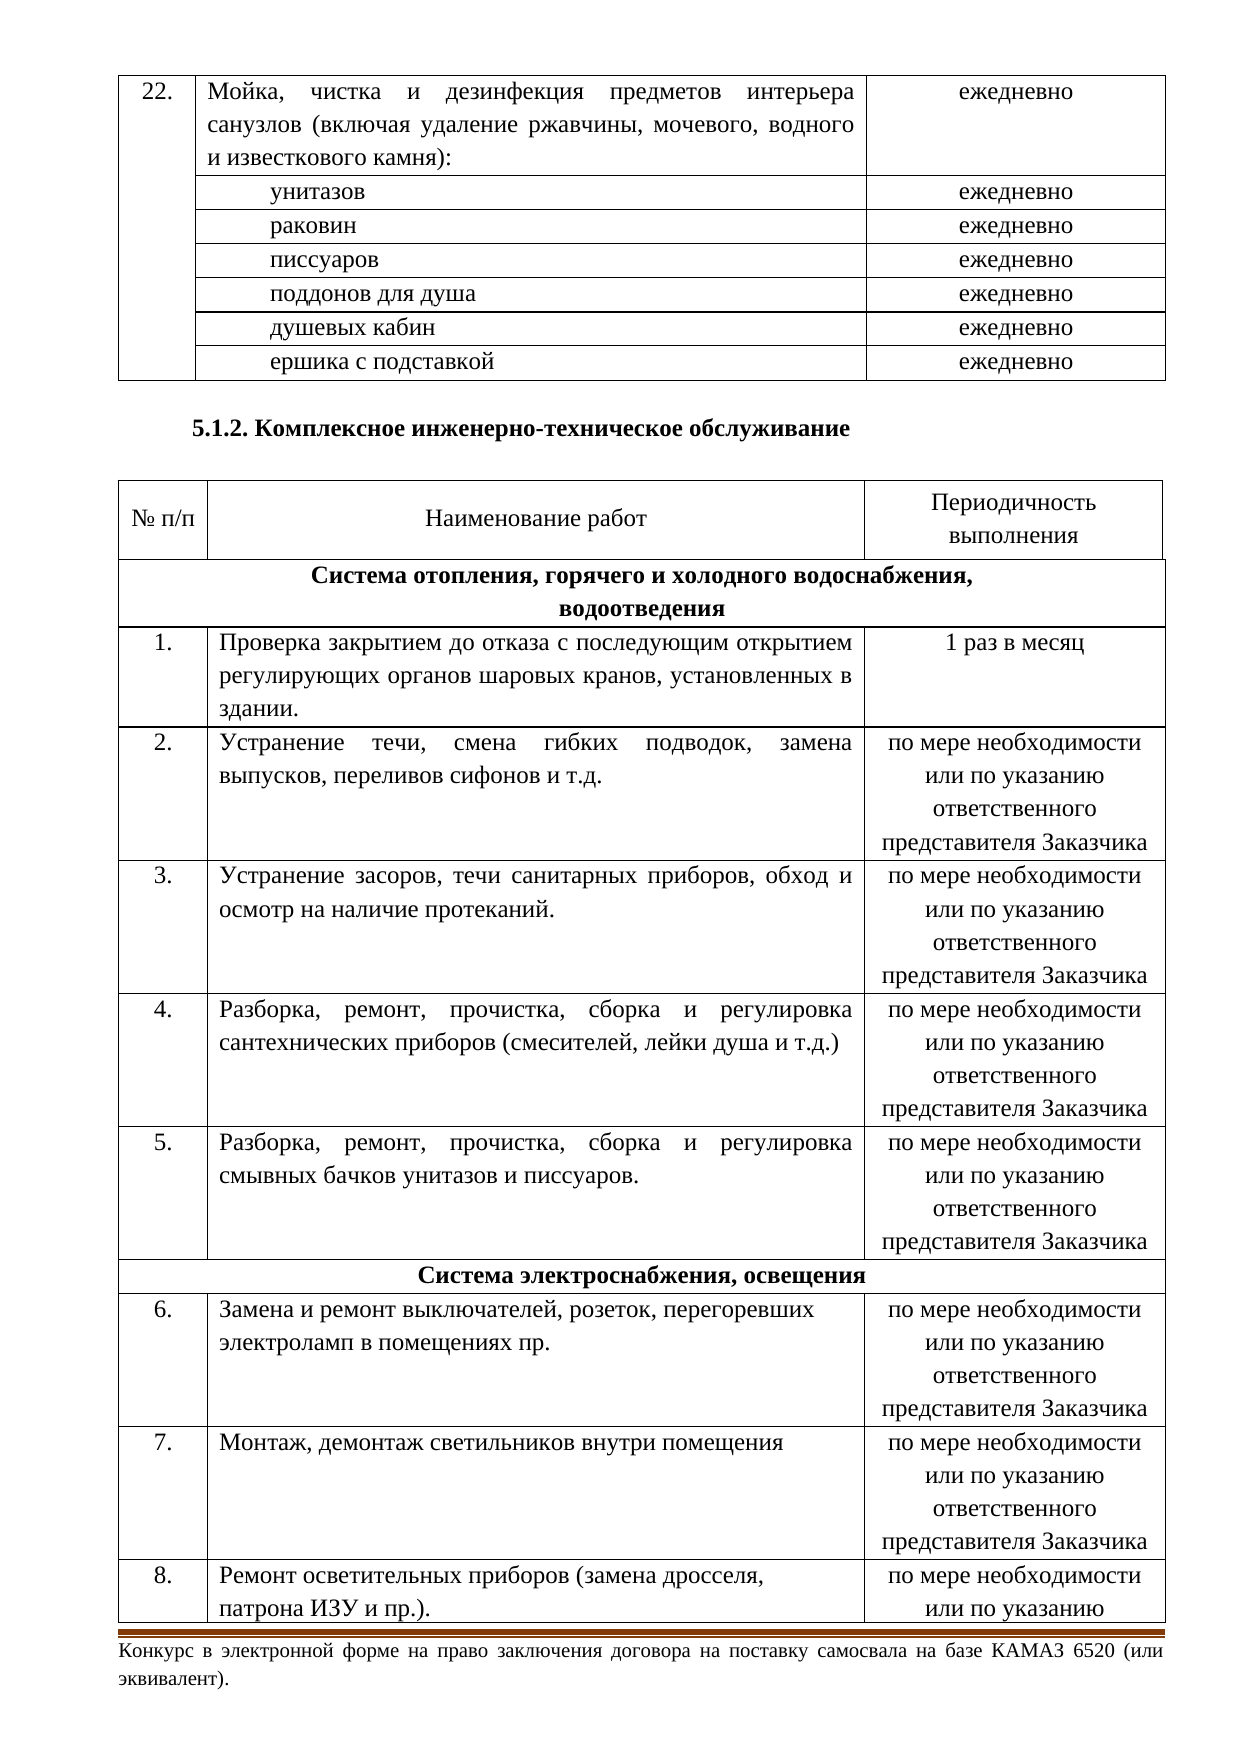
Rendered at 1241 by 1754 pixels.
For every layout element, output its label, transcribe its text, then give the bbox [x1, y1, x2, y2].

table_cell ежедневно [867, 210, 1165, 243]
table_cell 1 раз в месяц [865, 628, 1165, 726]
table_cell по мере необходимости или по указанию ответственного представителя Заказчика [865, 728, 1165, 859]
table_cell Мойка, чистка и дезинфекция предметов интерьера санузлов (включая удаление ржавчины, мочевого, водного и известкового камня): [196, 76, 866, 175]
table_header Периодичность выполнения [865, 481, 1162, 559]
table_cell 3. [119, 861, 207, 993]
table_cell ежедневно [867, 244, 1165, 277]
table_cell ершика с подставкой [196, 346, 866, 379]
table_cell 8. [119, 1560, 207, 1622]
table_cell Монтаж, демонтаж светильников внутри помещения [208, 1427, 864, 1559]
table_cell раковин [196, 210, 866, 243]
table_cell Разборка, ремонт, прочистка, сборка и регулировка смывных бачков унитазов и писсуаров. [208, 1127, 864, 1259]
table_cell 6. [119, 1294, 207, 1426]
table_cell Система отопления, горячего и холодного водоснабжения, водоотведения [119, 560, 1165, 626]
table_cell душевых кабин [196, 313, 866, 345]
table_cell 5. [119, 1127, 207, 1259]
text 5.1.2. Комплексное инженерно-техническое обслуживание [118, 413, 1165, 442]
table_cell 7. [119, 1427, 207, 1559]
table_cell Разборка, ремонт, прочистка, сборка и регулировка сантехнических приборов (смесителей, лейки душа и т.д.) [208, 994, 864, 1126]
table_cell 22. [119, 76, 195, 379]
table_cell Устранение засоров, течи санитарных приборов, обход и осмотр на наличие протеканий. [208, 861, 864, 993]
table_cell Проверка закрытием до отказа с последующим открытием регулирующих органов шаровых кранов, установленных в здании. [208, 628, 864, 726]
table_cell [208, 1560, 864, 1622]
table_cell ежедневно [867, 278, 1165, 311]
table_cell поддонов для душа [196, 278, 866, 311]
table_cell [865, 1427, 1165, 1559]
table_header № п/п [119, 481, 207, 559]
table_cell Устранение течи, смена гибких подводок, замена выпусков, переливов сифонов и т.д. [208, 728, 864, 859]
table_cell Система электроснабжения, освещения [119, 1260, 1165, 1293]
table_cell унитазов [196, 176, 866, 209]
table_cell ежедневно [867, 76, 1165, 175]
table_cell по мере необходимости или по указанию ответственного представителя Заказчика [865, 1127, 1165, 1259]
table_cell ежедневно [867, 313, 1165, 345]
table_cell писсуаров [196, 244, 866, 277]
table_header Наименование работ [208, 481, 864, 559]
table_cell Замена и ремонт выключателей, розеток, перегоревших электроламп в помещениях пр. [208, 1294, 864, 1426]
table_cell по мере необходимости или по указанию ответственного представителя Заказчика [865, 994, 1165, 1126]
table_cell 1. [119, 628, 207, 726]
table_cell 4. [119, 994, 207, 1126]
table_cell по мере необходимости или по указанию ответственного представителя Заказчика [865, 1294, 1165, 1426]
table_cell по мере необходимости или по указанию ответственного представителя Заказчика [865, 861, 1165, 993]
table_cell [865, 1560, 1165, 1622]
table_cell ежедневно [867, 346, 1165, 379]
table_cell 2. [119, 728, 207, 859]
table_cell ежедневно [867, 176, 1165, 209]
